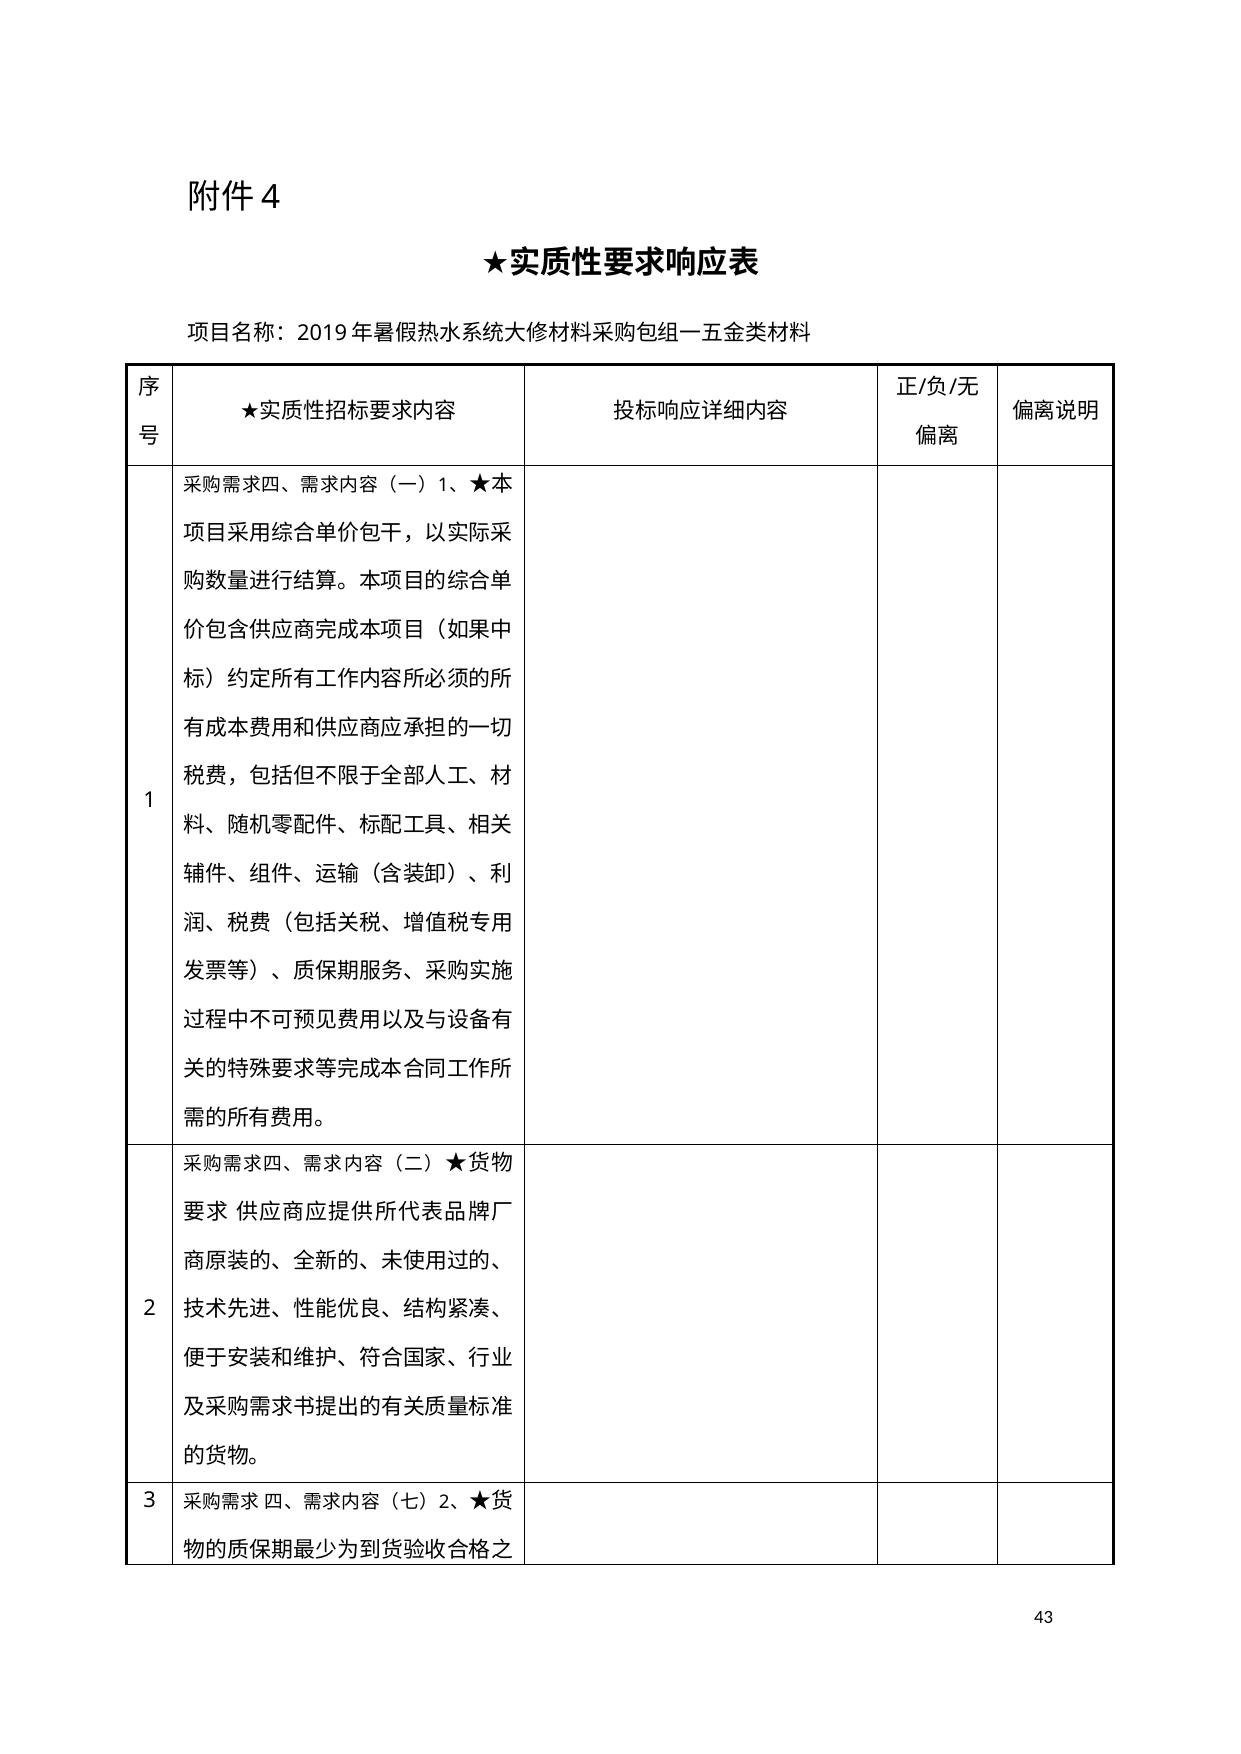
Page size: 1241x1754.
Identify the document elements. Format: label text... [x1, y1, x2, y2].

table_header 投标响应详细内容 [525, 366, 877, 465]
table_cell 采购需求四、需求内容（一）1、★本项目采用综合单价包干，以实际采购数量进行结算。本项目的综合单价包含供应商完成本项目（如果中标）约定所有工作内容所必须的所有成本费用和供应商应承担的一切税费，包括但不限于全部人工、材料、随机零配件、标配工具、相关辅件、组件、运输（含装卸）、利润、税费（包括关税、增值税专用发票等）、质保期服务、采购实施过程中不可预见费用以及与设备有关的特殊要求等完成本合同工作所需的所有费用。 [173, 466, 524, 1144]
table_cell [998, 1483, 1112, 1564]
table_header 偏离说明 [998, 366, 1112, 465]
table_cell [998, 1145, 1112, 1482]
table_cell [525, 1145, 877, 1482]
table_cell 1 [128, 466, 172, 1144]
table_cell [525, 1483, 877, 1564]
table_header 正/负/无偏离 [878, 366, 997, 465]
table_cell [878, 1145, 997, 1482]
table_header 序号 [128, 366, 172, 465]
table_cell 2 [128, 1145, 172, 1482]
text 项目名称：2019年暑假热水系统大修材料采购包组一五金类材料 [187, 315, 1053, 347]
table_cell [878, 1483, 997, 1564]
table_cell 3 [128, 1483, 172, 1564]
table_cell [173, 1483, 524, 1564]
table_cell [525, 466, 877, 1144]
table_header ★实质性招标要求内容 [173, 366, 524, 465]
table_cell 采购需求四、需求内容（二）★货物要求 供应商应提供所代表品牌厂商原装的、全新的、未使用过的、技术先进、性能优良、结构紧凑、便于安装和维护、符合国家、行业及采购需求书提出的有关质量标准的货物。 [173, 1145, 524, 1482]
table_cell [878, 466, 997, 1144]
table_cell [998, 466, 1112, 1144]
text 附件4 [187, 162, 1053, 227]
text ★实质性要求响应表 [187, 227, 1053, 292]
